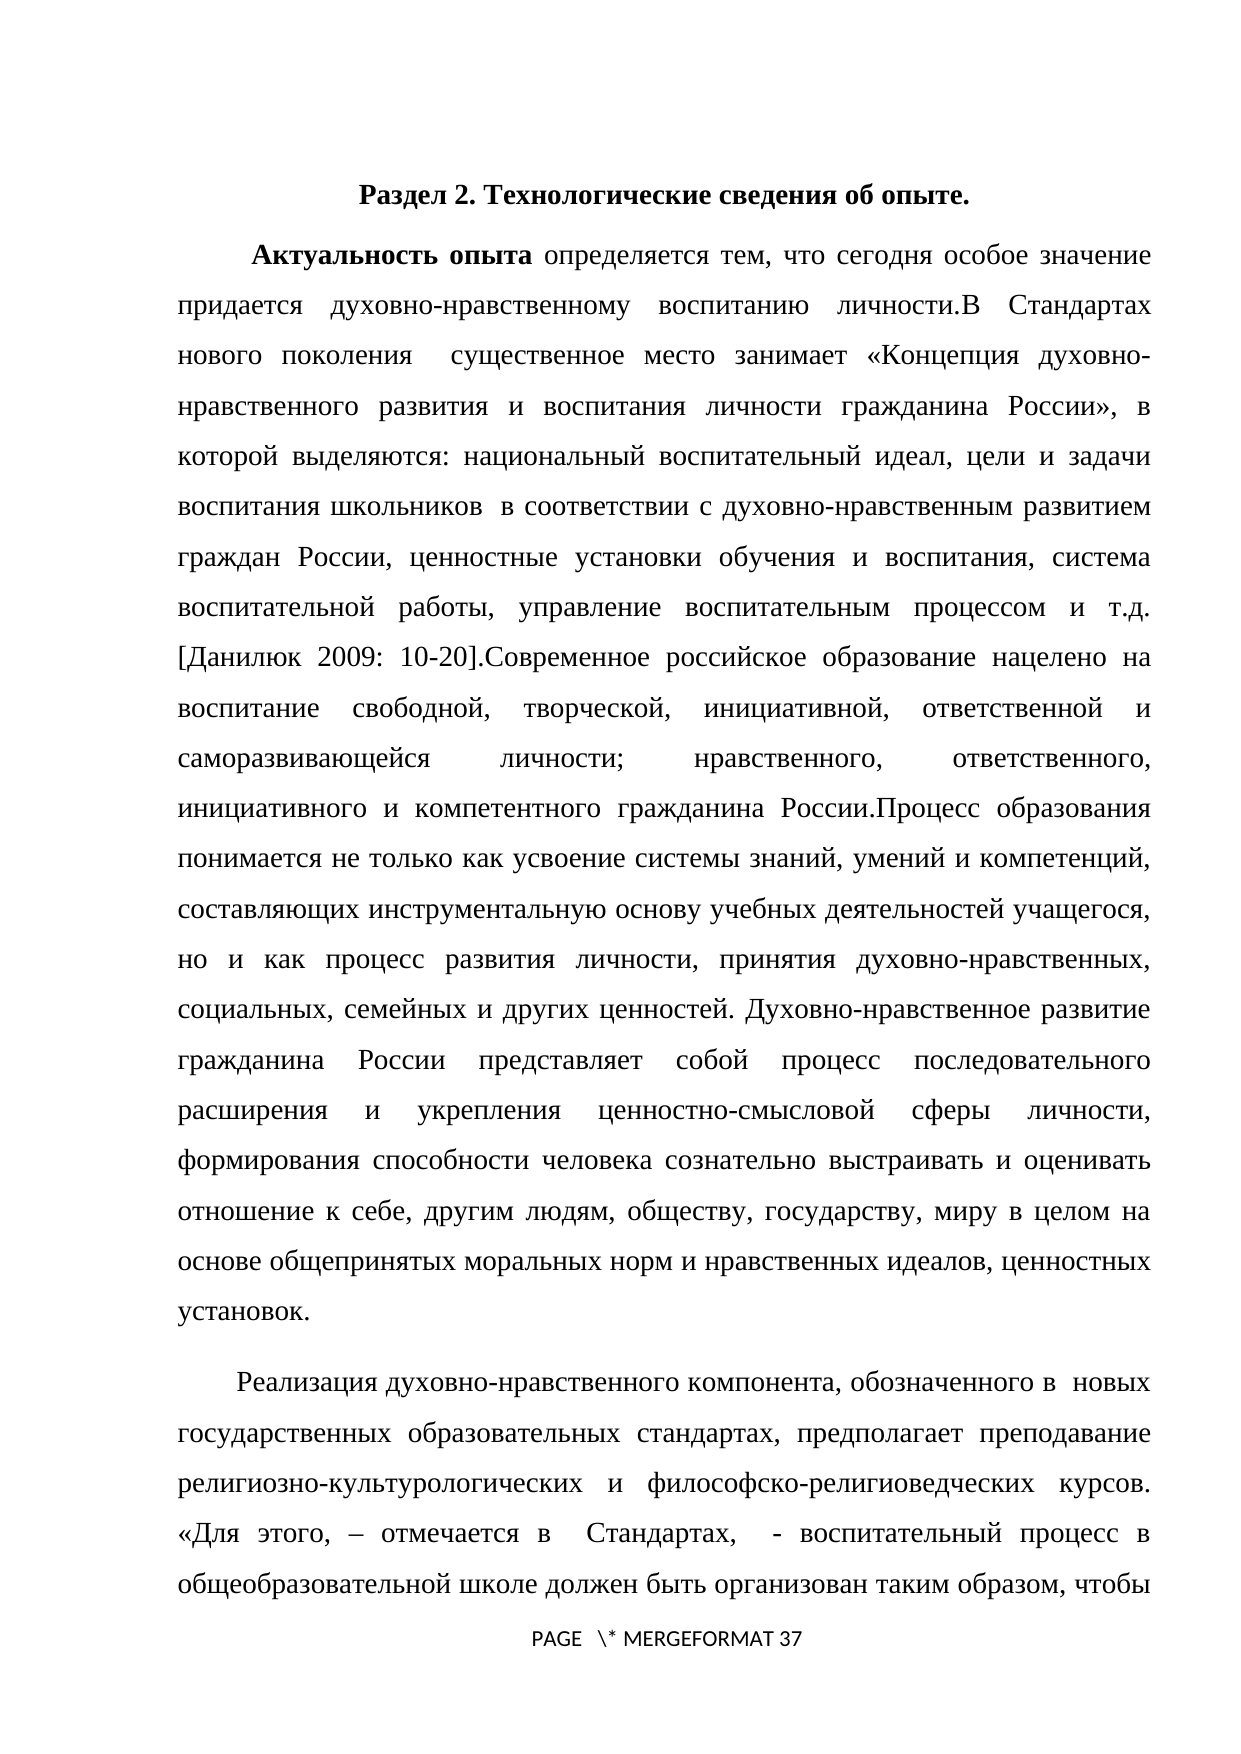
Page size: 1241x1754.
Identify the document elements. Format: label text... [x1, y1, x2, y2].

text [177, 1364, 1152, 1599]
text Раздел 2. Технологические сведения об опыте. [177, 177, 1152, 211]
text Актуальность опыта определяется тем, что сегодня особое значение придается духовно-нравственному воспитанию личности.В Стандартах нового поколения существенное место занимает «Концепция духовно-нравственного развития и воспитания личности гражданина России», в которой выделяются: национальный воспитательный идеал, цели и задачи воспитания школьников в соответствии с духовно-нравственным развитием граждан России, ценностные установки обучения и воспитания, система воспитательной работы, управление воспитательным процессом и т.д. [Данилюк 2009: 10-20].Современное российское образование нацелено на воспитание свободной, творческой, инициативной, ответственной и саморазвивающейся личности; нравственного, ответственного, инициативного и компетентного гражданина России.Процесс образования понимается не только как усвоение системы знаний, умений и компетенций, составляющих инструментальную основу учебных деятельностей учащегося, но и как процесс развития личности, принятия духовно-нравственных, социальных, семейных и других ценностей. Духовно-нравственное развитие гражданина России представляет собой процесс последовательного расширения и укрепления ценностно-смысловой сферы личности, формирования способности человека сознательно выстраивать и оценивать отношение к себе, другим людям, обществу, государству, миру в целом на основе общепринятых моральных норм и нравственных идеалов, ценностных установок. [177, 237, 1152, 1327]
